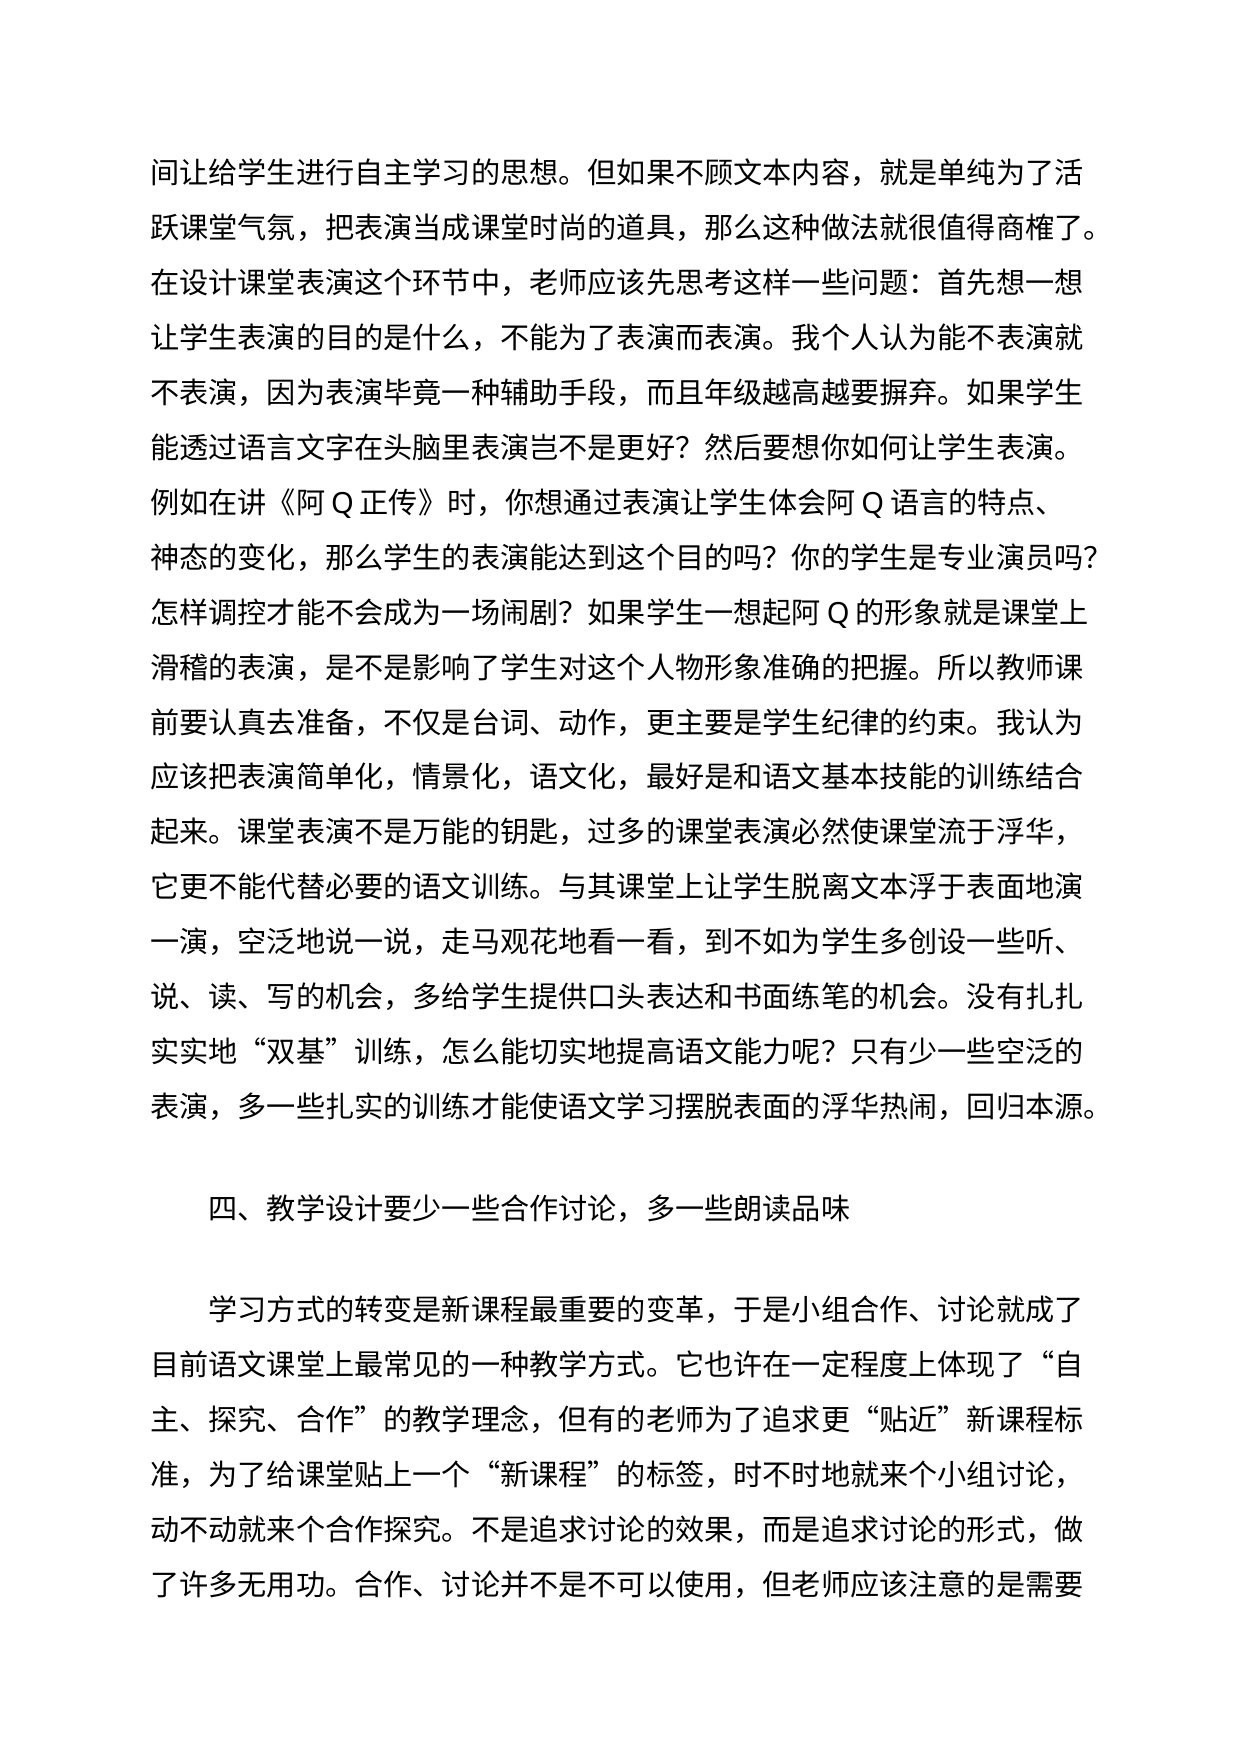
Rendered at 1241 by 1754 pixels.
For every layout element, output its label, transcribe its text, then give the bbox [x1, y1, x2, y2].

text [150, 150, 1090, 1126]
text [150, 1287, 1090, 1604]
text 四、教学设计要少一些合作讨论，多一些朗读品味 [150, 1185, 1090, 1227]
